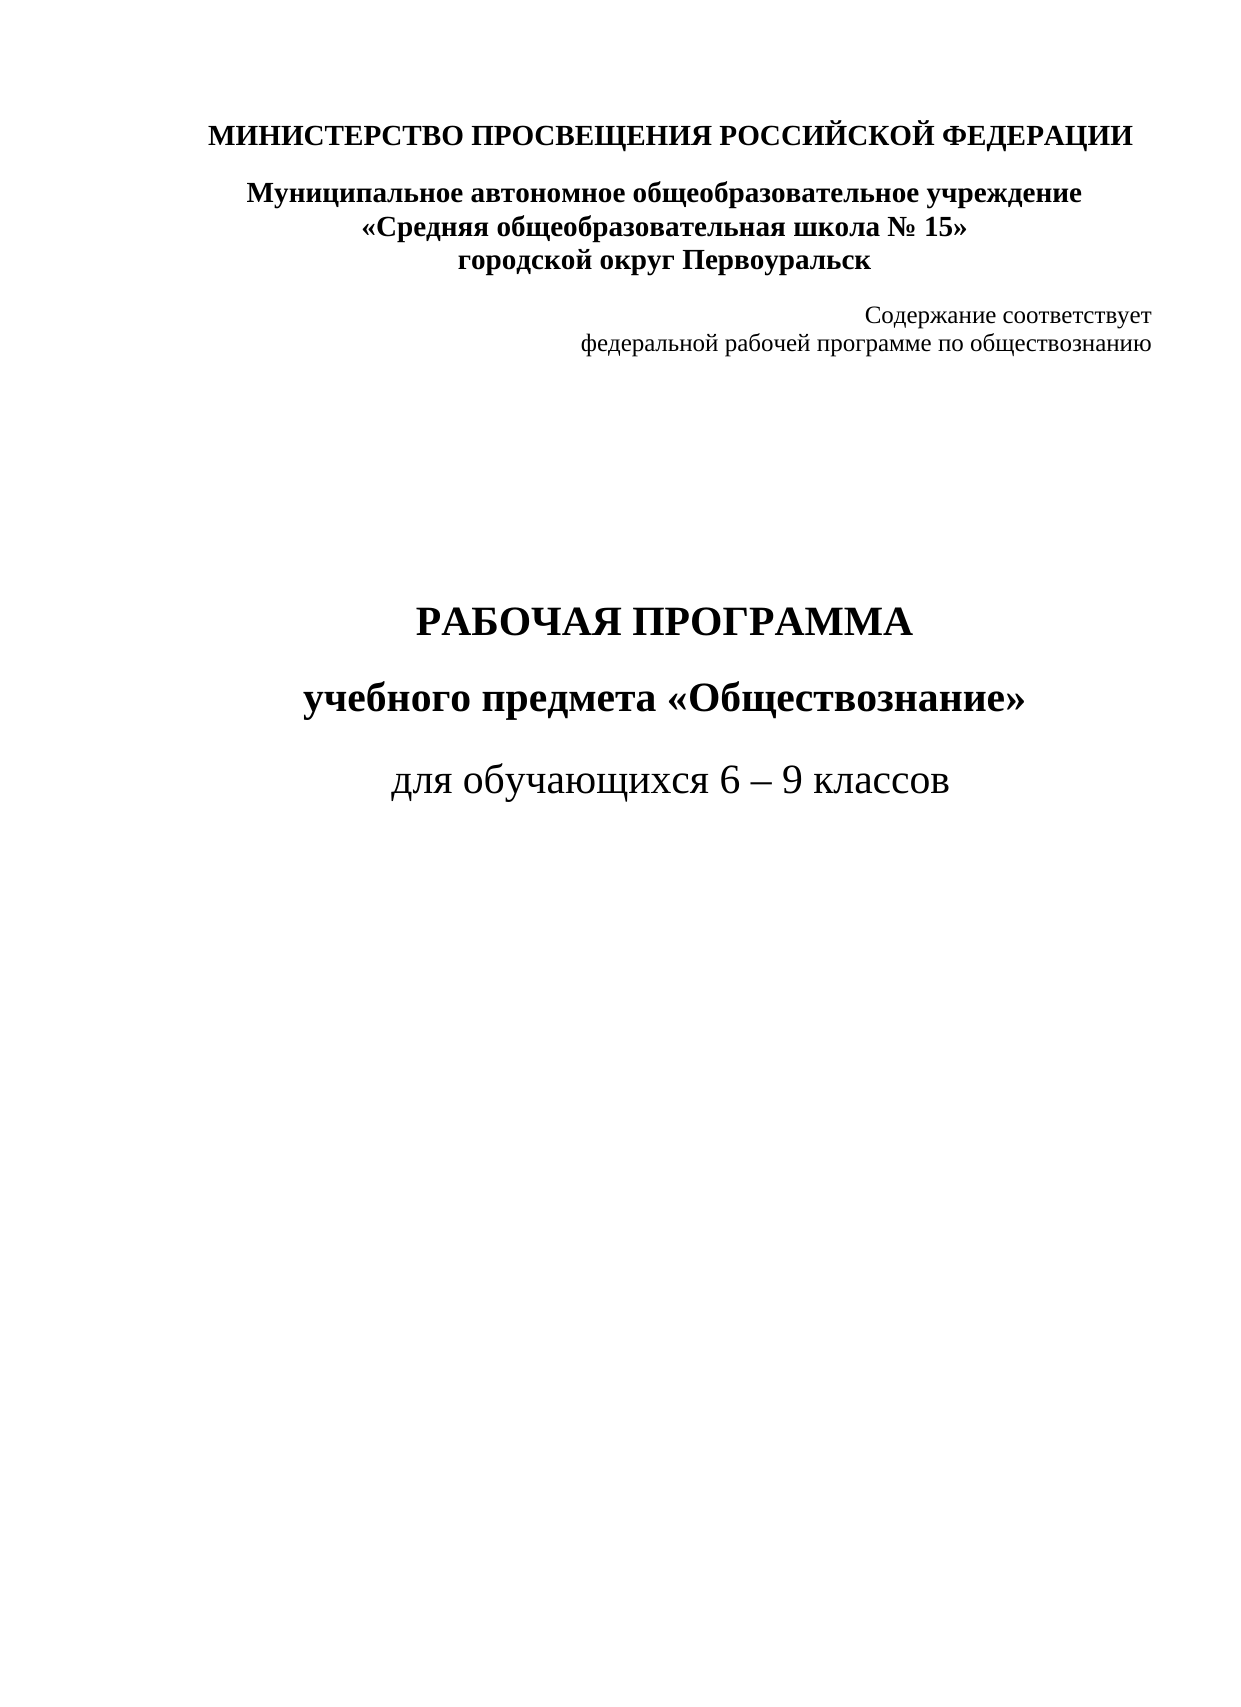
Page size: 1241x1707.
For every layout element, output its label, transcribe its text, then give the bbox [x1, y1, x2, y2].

text «Средняя общеобразовательная школа № 15» [177, 209, 1152, 242]
text Муниципальное автономное общеобразовательное учреждение [177, 175, 1152, 209]
text Содержание соответствует [177, 300, 1152, 328]
text МИНИСТЕРСТВО ПРОСВЕЩЕНИЯ РОССИЙСКОЙ ФЕДЕРАЦИИ [190, 118, 1152, 152]
text для обучающихся 6 – 9 классов [190, 754, 1152, 802]
subtitle РАБОЧАЯ ПРОГРАММА [177, 597, 1152, 644]
text городской округ Первоуральск [177, 242, 1152, 276]
text учебного предмета «Обществознание» [177, 673, 1152, 721]
text федеральной рабочей программе по обществознанию [177, 328, 1152, 357]
